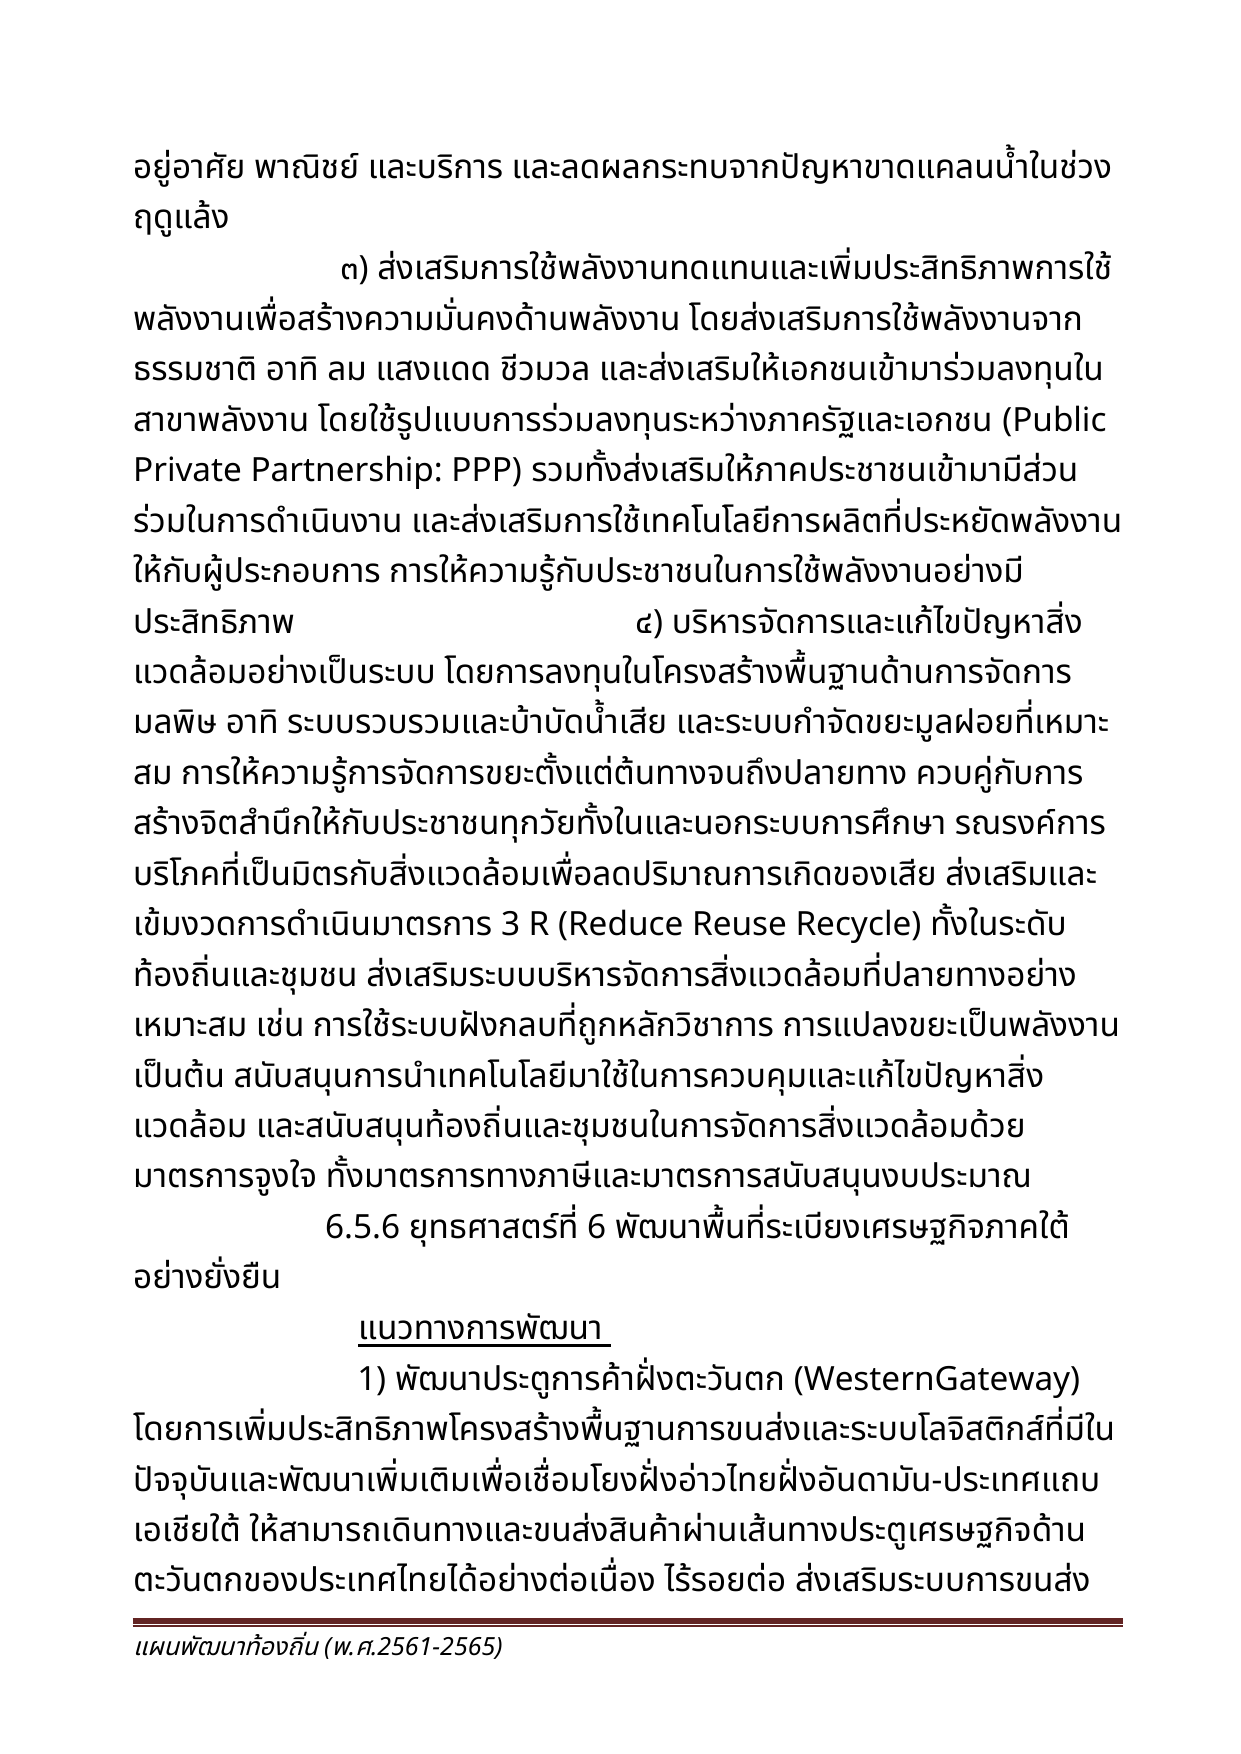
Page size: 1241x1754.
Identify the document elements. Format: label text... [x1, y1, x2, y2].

text ๓) ส่งเสริมการใช้พลังงานทดแทนและเพิ่มประสิทธิภาพการใช้พลังงานเพื่อสร้างความมั่นคงด้านพลังงาน โดยส่งเสริมการใช้พลังงานจากธรรมชาติ อาทิ ลม แสงแดด ชีวมวล และส่งเสริมให้เอกชนเข้ามาร่วมลงทุนในสาขาพลังงาน โดยใช้รูปแบบการร่วมลงทุนระหว่างภาครัฐและเอกชน (Public Private Partnership: PPP) รวมทั้งส่งเสริมให้ภาคประชาชนเข้ามามีส่วนร่วมในการดำเนินงาน และส่งเสริมการใช้เทคโนโลยีการผลิตที่ประหยัดพลังงานให้กับผู้ประกอบการ การให้ความรู้กับประชาชนในการใช้พลังงานอย่างมีประสิทธิภาพ ๔) บริหารจัดการและแก้ไขปัญหาสิ่งแวดล้อมอย่างเป็นระบบ โดยการลงทุนในโครงสร้างพื้นฐานด้านการจัดการมลพิษ อาทิ ระบบรวบรวมและบ้าบัดน้ำเสีย และระบบกำจัดขยะมูลฝอยที่เหมาะสม การให้ความรู้การจัดการขยะตั้งแต่ต้นทางจนถึงปลายทาง ควบคู่กับการสร้างจิตสำนึกให้กับประชาชนทุกวัยทั้งในและนอกระบบการศึกษา รณรงค์การบริโภคที่เป็นมิตรกับสิ่งแวดล้อมเพื่อลดปริมาณการเกิดของเสีย ส่งเสริมและเข้มงวดการดำเนินมาตรการ 3 R (Reduce Reuse Recycle) ทั้งในระดับท้องถิ่นและชุมชน ส่งเสริมระบบบริหารจัดการสิ่งแวดล้อมที่ปลายทางอย่างเหมาะสม เช่น การใช้ระบบฝังกลบที่ถูกหลักวิชาการ การแปลงขยะเป็นพลังงาน เป็นต้น สนับสนุนการนำเทคโนโลยีมาใช้ในการควบคุมและแก้ไขปัญหาสิ่งแวดล้อม และสนับสนุนท้องถิ่นและชุมชนในการจัดการสิ่งแวดล้อมด้วยมาตรการจูงใจ ทั้งมาตรการทางภาษีและมาตรการสนับสนุนงบประมาณ [133, 244, 1123, 1203]
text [133, 143, 1123, 244]
text 6.5.6 ยุทธศาสตร์ที่ 6 พัฒนาพื้นที่ระเบียงเศรษฐกิจภาคใต้อย่างยั่งยืน [133, 1203, 1123, 1304]
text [133, 1354, 1123, 1607]
text แนวทางการพัฒนา [133, 1304, 1123, 1354]
